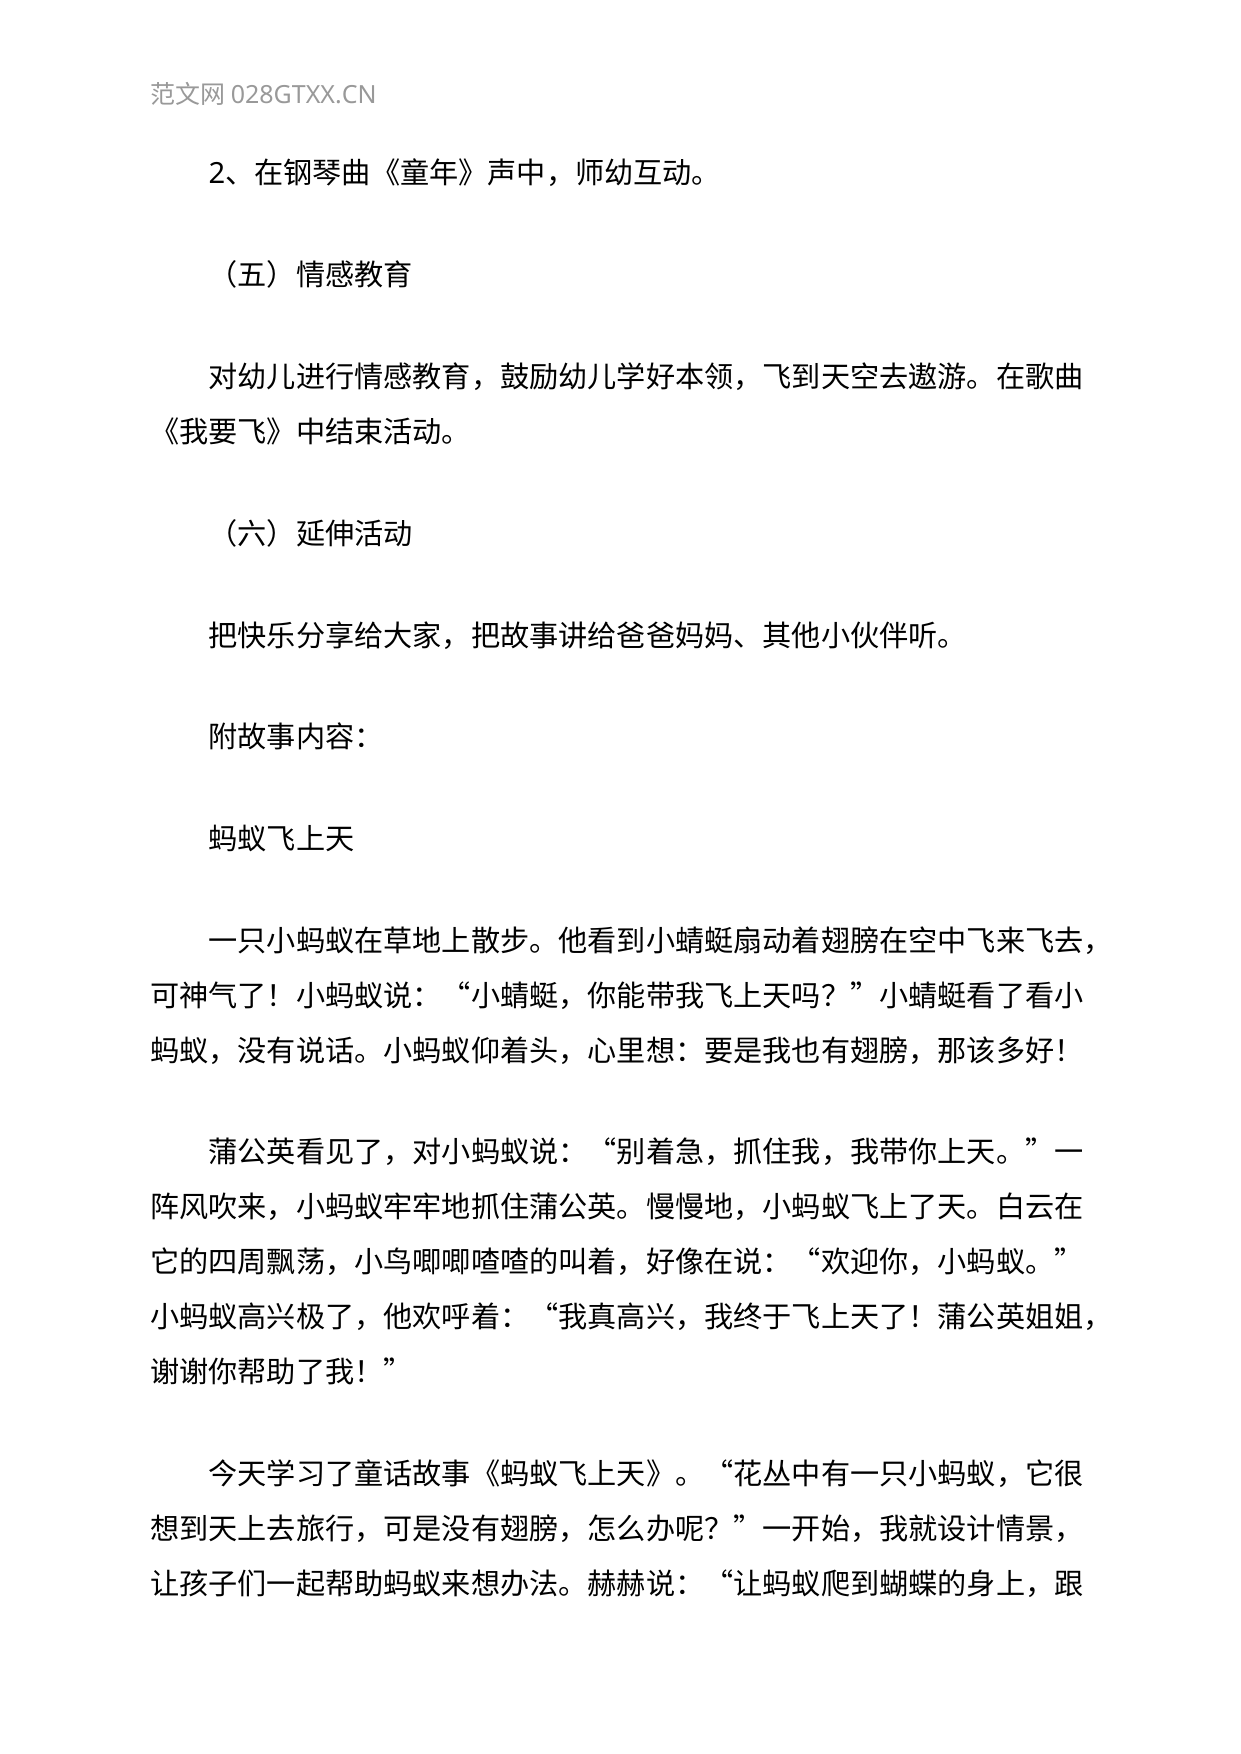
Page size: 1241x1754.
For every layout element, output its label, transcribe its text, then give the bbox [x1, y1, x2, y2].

text 蚂蚁飞上天 [150, 816, 1090, 858]
text 一只小蚂蚁在草地上散步。他看到小蜻蜓扇动着翅膀在空中飞来飞去，可神气了！小蚂蚁说：“小蜻蜓，你能带我飞上天吗？”小蜻蜓看了看小蚂蚁，没有说话。小蚂蚁仰着头，心里想：要是我也有翅膀，那该多好！ [150, 917, 1090, 1069]
text （五）情感教育 [150, 252, 1090, 294]
text 附故事内容： [150, 714, 1090, 756]
text 2、在钢琴曲《童年》声中，师幼互动。 [150, 150, 1090, 192]
text （六）延伸活动 [150, 510, 1090, 553]
text 把快乐分享给大家，把故事讲给爸爸妈妈、其他小伙伴听。 [150, 612, 1090, 654]
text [150, 1450, 1090, 1602]
text 对幼儿进行情感教育，鼓励幼儿学好本领，飞到天空去遨游。在歌曲《我要飞》中结束活动。 [150, 354, 1090, 451]
text 蒲公英看见了，对小蚂蚁说：“别着急，抓住我，我带你上天。”一阵风吹来，小蚂蚁牢牢地抓住蒲公英。慢慢地，小蚂蚁飞上了天。白云在它的四周飘荡，小鸟唧唧喳喳的叫着，好像在说：“欢迎你，小蚂蚁。”小蚂蚁高兴极了，他欢呼着：“我真高兴，我终于飞上天了！蒲公英姐姐，谢谢你帮助了我！” [150, 1129, 1090, 1391]
